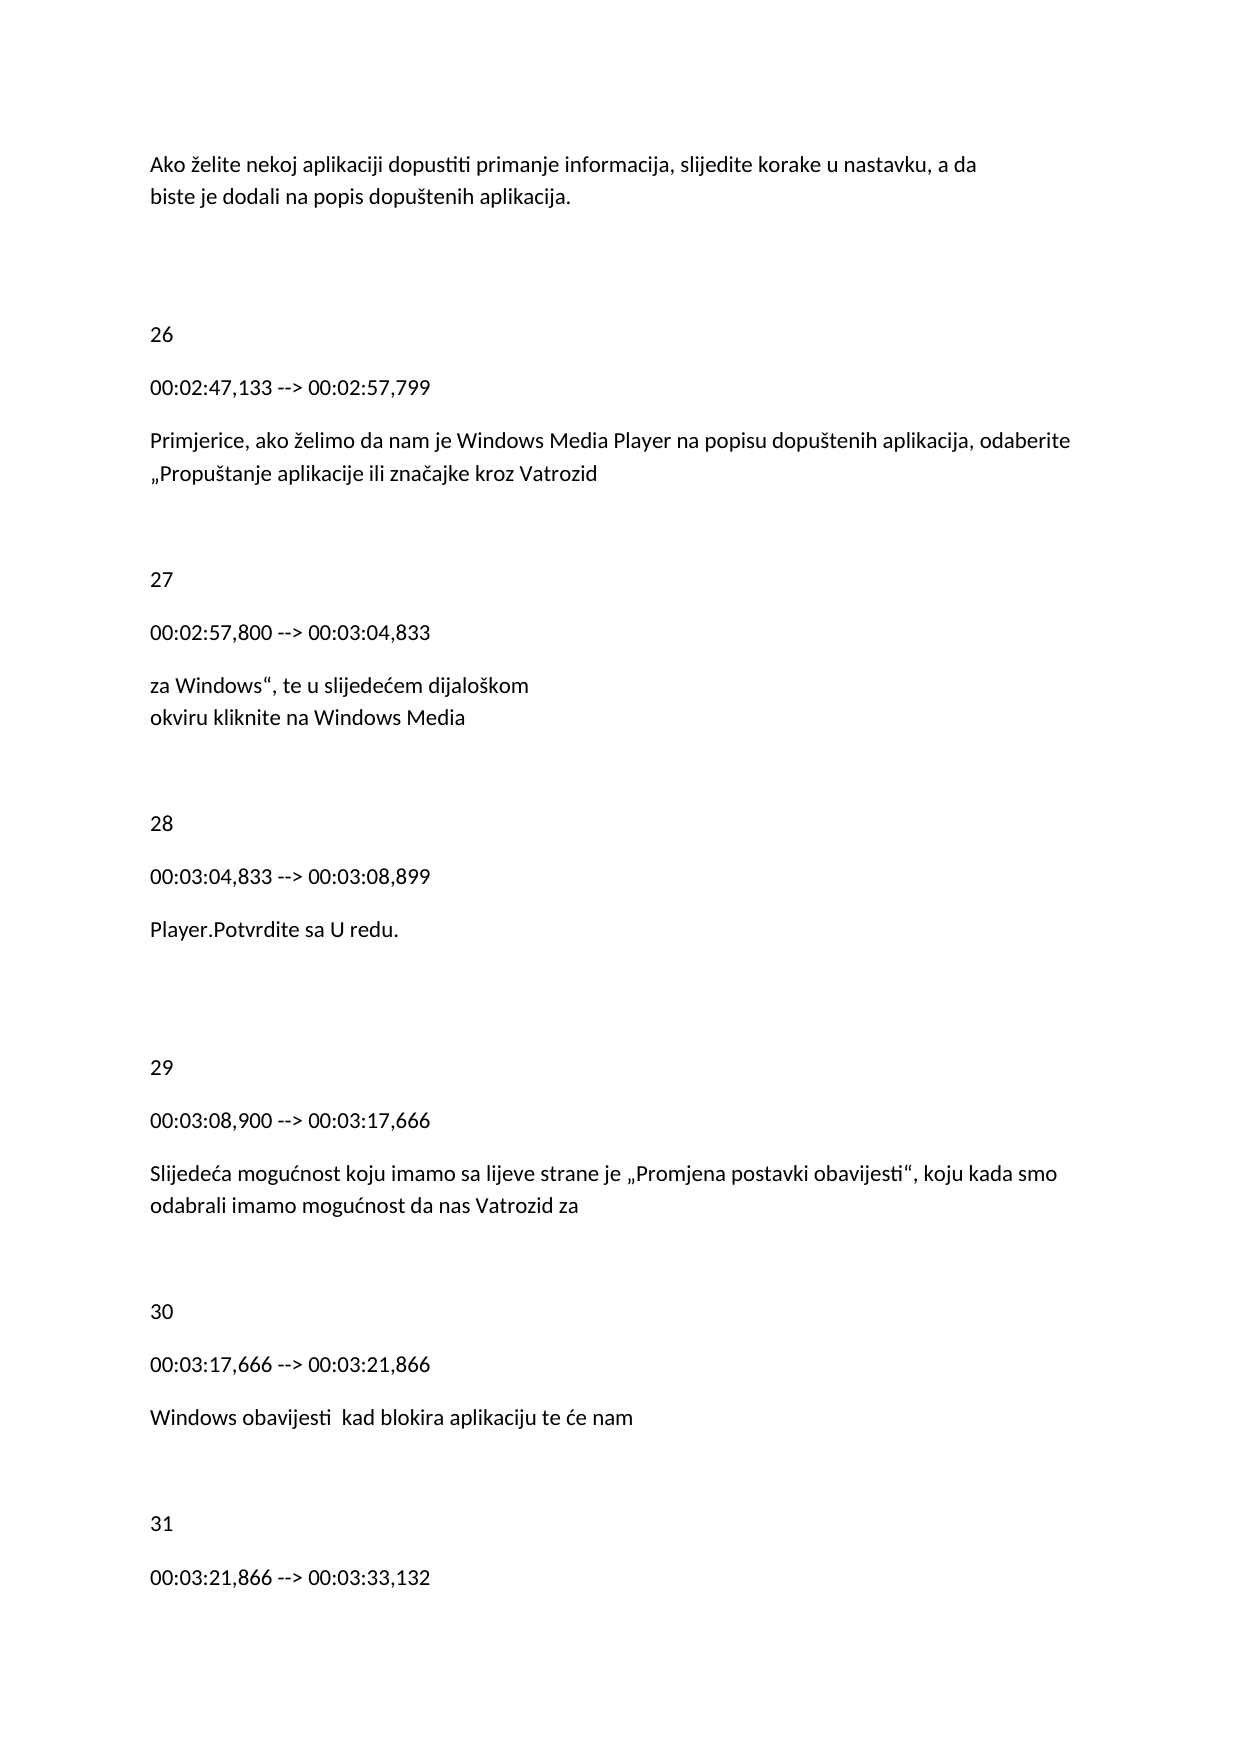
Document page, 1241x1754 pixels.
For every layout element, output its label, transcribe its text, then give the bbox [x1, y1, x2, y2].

text Ako želite nekoj aplikaciji dopustiti primanje informacija, slijedite korake u nastavku, a da biste je dodali na popis dopuštenih aplikacija. [150, 150, 1090, 242]
text 00:03:17,666 --> 00:03:21,866 [150, 1351, 1090, 1378]
text 00:02:47,133 --> 00:02:57,799 [150, 373, 1090, 401]
text 00:03:08,900 --> 00:03:17,666 [150, 1106, 1090, 1134]
text Windows obavijesti kad blokira aplikaciju te će nam [150, 1403, 1090, 1432]
text 26 [150, 320, 1090, 348]
text 30 [150, 1297, 1090, 1326]
text za Windows“, te u slijedećem dijaloškom okviru kliknite na Windows Media [150, 671, 1090, 731]
text 00:02:57,800 --> 00:03:04,833 [150, 618, 1090, 646]
text Primjerice, ako želimo da nam je Windows Media Player na popisu dopuštenih aplikacija, odaberite „Propuštanje aplikacije ili značajke kroz Vatrozid [150, 426, 1090, 487]
text 31 [150, 1509, 1090, 1538]
text Player.Potvrdite sa U redu. [150, 915, 1090, 975]
text 00:03:04,833 --> 00:03:08,899 [150, 862, 1090, 890]
text 27 [150, 565, 1090, 593]
text Slijedeća mogućnost koju imamo sa lijeve strane je „Promjena postavki obavijesti“, koju kada smo odabrali imamo mogućnost da nas Vatrozid za [150, 1159, 1090, 1219]
text 28 [150, 809, 1090, 837]
text 00:03:21,866 --> 00:03:33,132 [150, 1563, 1090, 1591]
text 29 [150, 1053, 1090, 1081]
